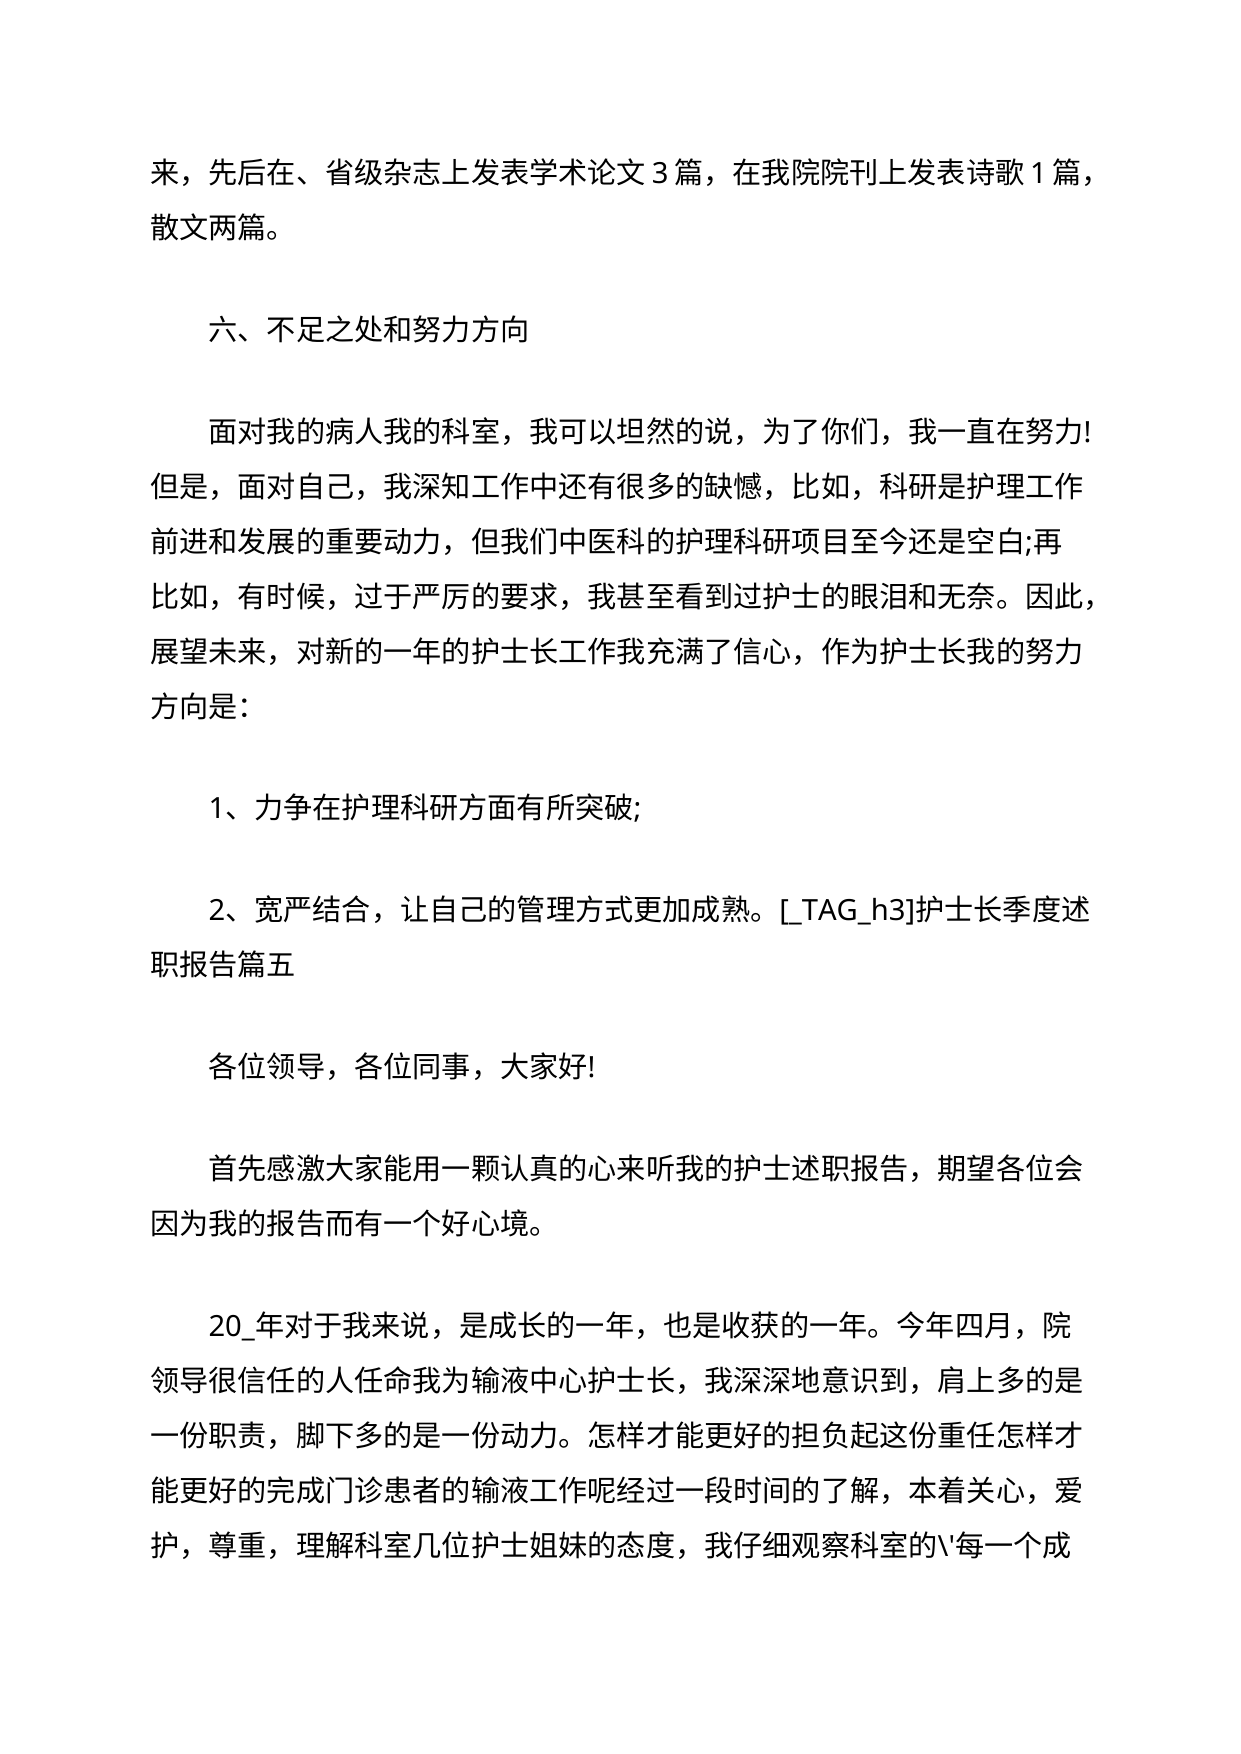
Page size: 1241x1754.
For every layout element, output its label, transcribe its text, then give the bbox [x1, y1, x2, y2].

text 六、不足之处和努力方向 [150, 307, 1090, 349]
text 1、力争在护理科研方面有所突破; [150, 785, 1090, 827]
text 面对我的病人我的科室，我可以坦然的说，为了你们，我一直在努力!但是，面对自己，我深知工作中还有很多的缺憾，比如，科研是护理工作前进和发展的重要动力，但我们中医科的护理科研项目至今还是空白;再比如，有时候，过于严厉的要求，我甚至看到过护士的眼泪和无奈。因此，展望未来，对新的一年的护士长工作我充满了信心，作为护士长我的努力方向是： [150, 408, 1090, 726]
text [150, 1302, 1090, 1564]
text 2、宽严结合，让自己的管理方式更加成熟。[_TAG_h3]护士长季度述职报告篇五 [150, 887, 1090, 984]
text 各位领导，各位同事，大家好! [150, 1044, 1090, 1086]
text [150, 150, 1090, 247]
text 首先感激大家能用一颗认真的心来听我的护士述职报告，期望各位会因为我的报告而有一个好心境。 [150, 1146, 1090, 1243]
